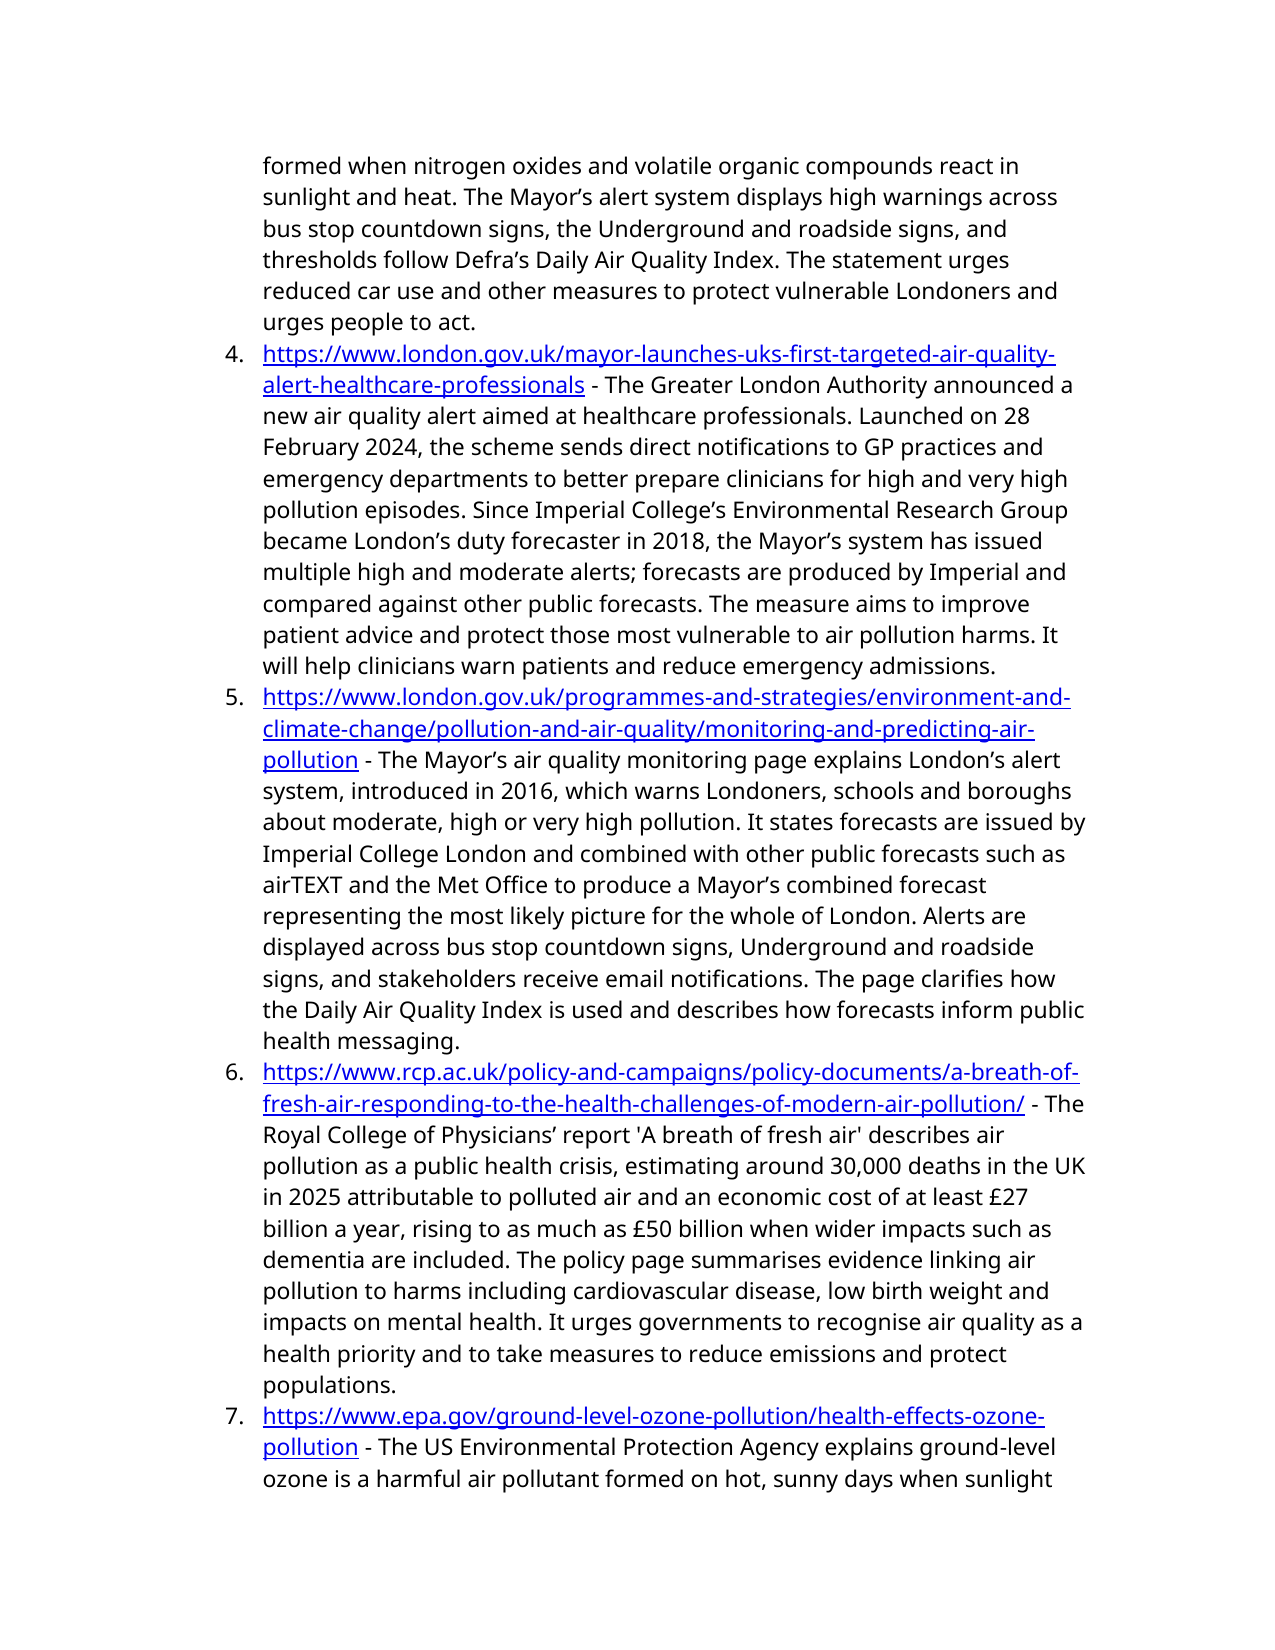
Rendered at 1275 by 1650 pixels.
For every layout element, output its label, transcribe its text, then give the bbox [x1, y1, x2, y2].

list https://www.london.gov.uk/programmes-and-strategies/environment-and-climate-change/pollution-and-air-quality/monitoring-and-predicting-air-pollution - The Mayor’s air quality monitoring page explains London’s alert system, introduced in 2016, which warns Londoners, schools and boroughs about moderate, high or very high pollution. It states forecasts are issued by Imperial College London and combined with other public forecasts such as airTEXT and the Met Office to produce a Mayor’s combined forecast representing the most likely picture for the whole of London. Alerts are displayed across bus stop countdown signs, Underground and roadside signs, and stakeholders receive email notifications. The page clarifies how the Daily Air Quality Index is used and describes how forecasts inform public health messaging. [225, 681, 1087, 1056]
list https://www.london.gov.uk/mayor-launches-uks-first-targeted-air-quality-alert-healthcare-professionals - The Greater London Authority announced a new air quality alert aimed at healthcare professionals. Launched on 28 February 2024, the scheme sends direct notifications to GP practices and emergency departments to better prepare clinicians for high and very high pollution episodes. Since Imperial College’s Environmental Research Group became London’s duty forecaster in 2018, the Mayor’s system has issued multiple high and moderate alerts; forecasts are produced by Imperial and compared against other public forecasts. The measure aims to improve patient advice and protect those most vulnerable to air pollution harms. It will help clinicians warn patients and reduce emergency admissions. [225, 337, 1087, 681]
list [225, 150, 1087, 337]
list https://www.rcp.ac.uk/policy-and-campaigns/policy-documents/a-breath-of-fresh-air-responding-to-the-health-challenges-of-modern-air-pollution/ - The Royal College of Physicians’ report 'A breath of fresh air' describes air pollution as a public health crisis, estimating around 30,000 deaths in the UK in 2025 attributable to polluted air and an economic cost of at least £27 billion a year, rising to as much as £50 billion when wider impacts such as dementia are included. The policy page summarises evidence linking air pollution to harms including cardiovascular disease, low birth weight and impacts on mental health. It urges governments to recognise air quality as a health priority and to take measures to reduce emissions and protect populations. [225, 1056, 1087, 1400]
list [225, 1400, 1087, 1494]
